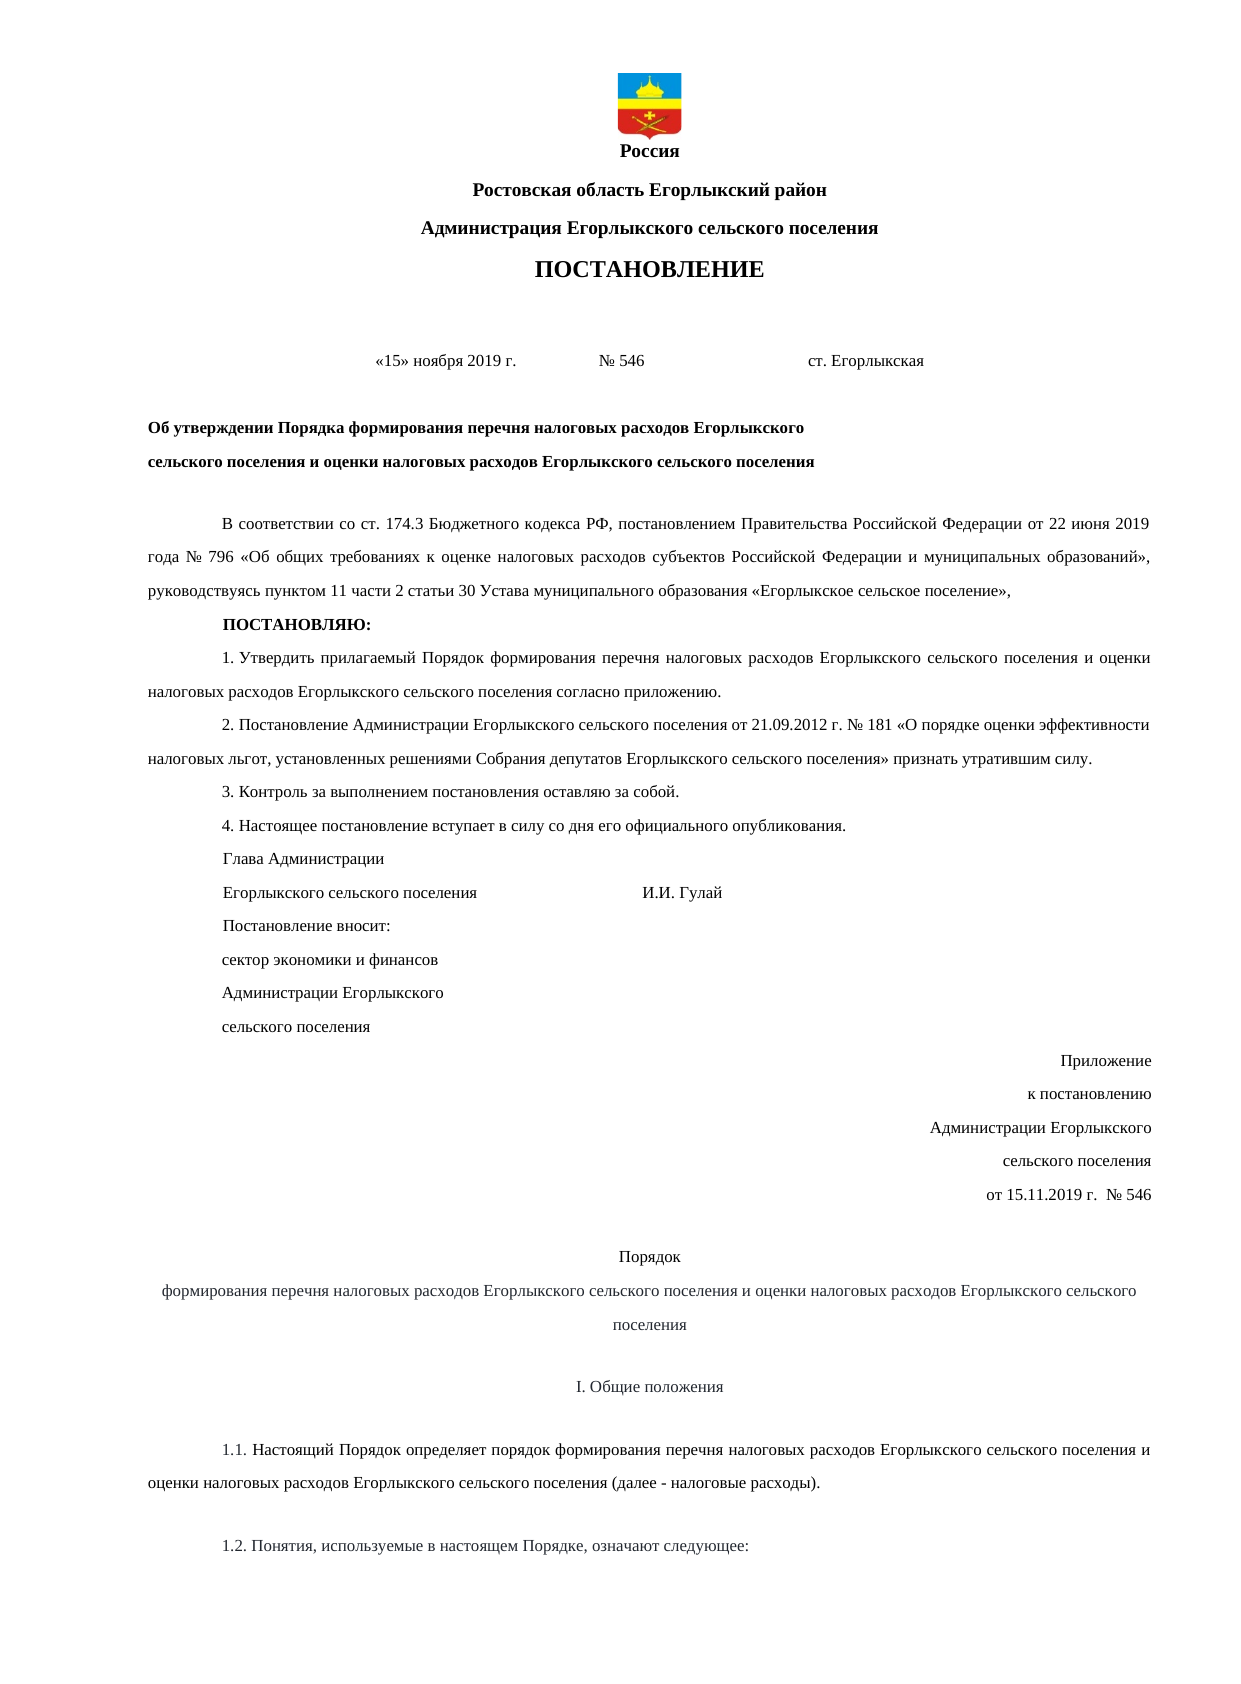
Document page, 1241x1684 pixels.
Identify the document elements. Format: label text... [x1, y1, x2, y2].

text 1.1. Настоящий Порядок определяет порядок формирования перечня налоговых расходов Егорлыкского сельского поселения и оценки налоговых расходов Егорлыкского сельского поселения (далее - налоговые расходы). [148, 1439, 1152, 1507]
text Администрация Егорлыкского сельского поселения [148, 216, 1152, 255]
text 3. Контроль за выполнением постановления оставляю за собой. [148, 782, 1152, 815]
text Ростовская область Егорлыкский район [148, 178, 1152, 216]
text ПОСТАНОВЛЯЮ: [148, 614, 1152, 648]
text сельского поселения [148, 1017, 1152, 1050]
text Администрации Егорлыкского [148, 983, 1152, 1017]
text Егорлыкского сельского поселения И.И. Гулай [148, 882, 1152, 916]
picture [617, 77, 682, 140]
text 2. Постановление Администрации Егорлыкского сельского поселения от 21.09.2012 г. № 181 «О порядке оценки эффективности налоговых льгот, установленных решениями Собрания депутатов Егорлыкского сельского поселения» признать утратившим силу. [148, 715, 1152, 782]
text Россия [148, 140, 1152, 178]
text ПОСТАНОВЛЕНИЕ [148, 255, 1152, 303]
text Администрации Егорлыкского [148, 1117, 1152, 1151]
text Об утверждении Порядка формирования перечня налоговых расходов Егорлыкского сельского поселения и оценки налоговых расходов Егорлыкского сельского поселения [148, 418, 827, 485]
text 1. Утвердить прилагаемый Порядок формирования перечня налоговых расходов Егорлыкского сельского поселения и оценки налоговых расходов Егорлыкского сельского поселения согласно приложению. [148, 648, 1152, 715]
text Постановление вносит: [148, 916, 1152, 949]
text В соответствии со ст. 174.3 Бюджетного кодекса РФ, постановлением Правительства Российской Федерации от 22 июня 2019 года № 796 «Об общих требованиях к оценке налоговых расходов субъектов Российской Федерации и муниципальных образований», руководствуясь пунктом 11 части 2 статьи 30 Устава муниципального образования «Егорлыкское сельское поселение», [148, 513, 1152, 614]
text «15» ноября 2019 г. № 546 ст. Егорлыкская [148, 351, 1152, 384]
text 4. Настоящее постановление вступает в силу со дня его официального опубликования. [148, 815, 1152, 849]
text I. Общие положения [148, 1377, 1152, 1410]
text к постановлению [148, 1084, 1152, 1117]
text от 15.11.2019 г. № 546 [148, 1184, 1152, 1218]
text Порядок формирования перечня налоговых расходов Егорлыкского сельского поселения и оценки налоговых расходов Егорлыкского сельского поселения [148, 1247, 1152, 1348]
text Приложение [148, 1050, 1152, 1084]
text сельского поселения [148, 1151, 1152, 1184]
text сектор экономики и финансов [148, 949, 1152, 983]
text 1.2. Понятия, используемые в настоящем Порядке, означают следующее: [148, 1536, 1152, 1569]
text Глава Администрации [148, 849, 1152, 882]
